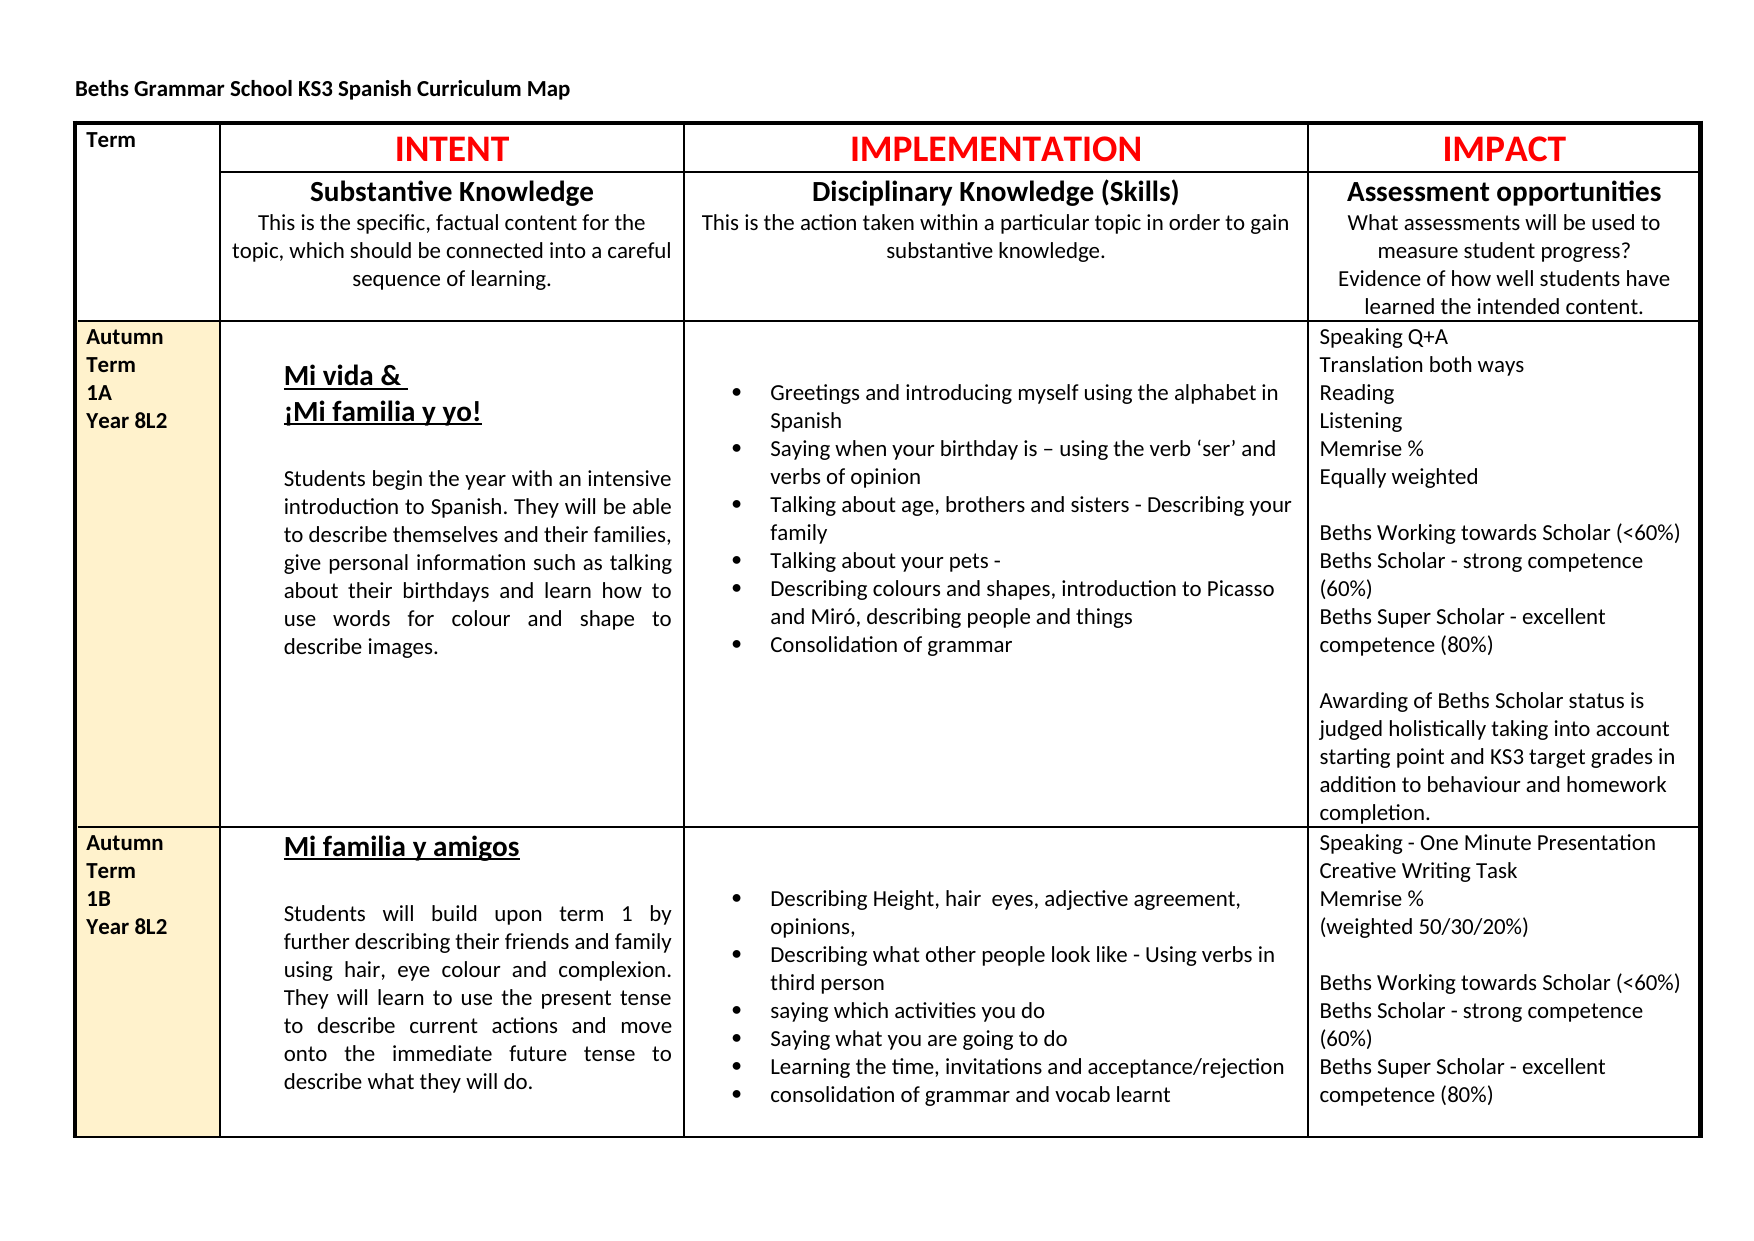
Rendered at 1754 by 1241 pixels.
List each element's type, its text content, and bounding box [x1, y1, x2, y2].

table_header INTENT [221, 125, 683, 171]
table_header IMPLEMENTATION [685, 125, 1307, 171]
table_cell Assessment opportunities What assessments will be used to measure student progress? Evidence of how well students have learned the intended content. [1309, 173, 1698, 320]
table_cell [77, 827, 219, 1136]
table_cell Speaking Q+A Translation both ways Reading Listening Memrise % Equally weighted Beths Working towards Scholar (<60%) Beths Scholar - strong competence (60%) Beths Super Scholar - excellent competence (80%) Awarding of Beths Scholar status is judged holistically taking into account starting point and KS3 target grades in addition to behaviour and homework completion. [1309, 322, 1698, 826]
table_cell Autumn Term 1A Year 8L2 [77, 321, 219, 826]
table_cell Greetings and introducing myself using the alphabet in Spanish Saying when your birthday is – using the verb ‘ser’ and verbs of opinion Talking about age, brothers and sisters - Describing your family Talking about your pets - Describing colours and shapes, introduction to Picasso and Miró, describing people and things Consolidation of grammar [685, 322, 1307, 826]
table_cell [685, 828, 1307, 1136]
table_header Term [77, 125, 219, 320]
table_cell Substantive Knowledge This is the specific, factual content for the topic, which should be connected into a careful sequence of learning. [221, 173, 683, 320]
table_cell Mi vida & ¡Mi familia y yo! Students begin the year with an intensive introduction to Spanish. They will be able to describe themselves and their families, give personal information such as talking about their birthdays and learn how to use words for colour and shape to describe images. [221, 322, 683, 826]
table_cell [1309, 828, 1698, 1136]
table_header IMPACT [1309, 125, 1698, 171]
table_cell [221, 828, 683, 1136]
table_cell Disciplinary Knowledge (Skills) This is the action taken within a particular topic in order to gain substantive knowledge. [685, 173, 1307, 320]
